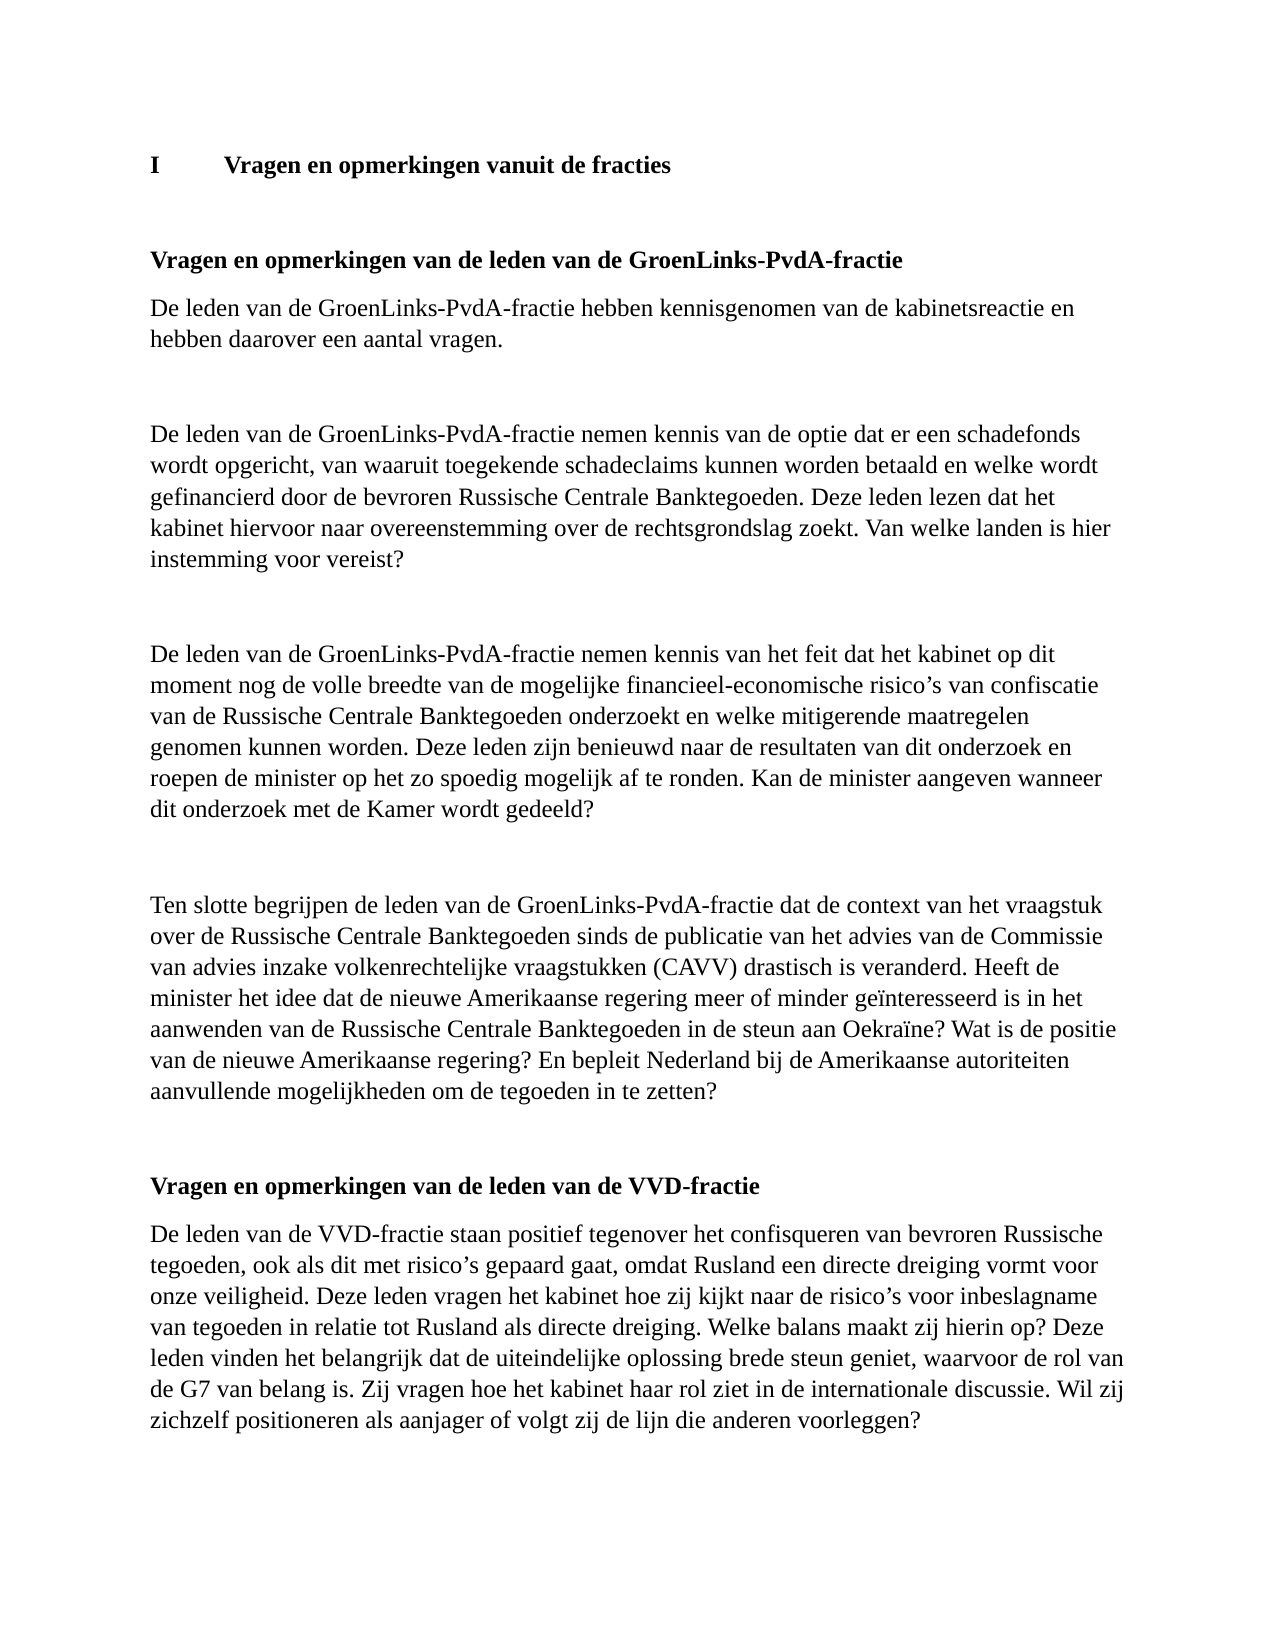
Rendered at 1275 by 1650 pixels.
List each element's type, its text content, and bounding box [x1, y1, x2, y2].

text I Vragen en opmerkingen vanuit de fracties [150, 150, 1125, 179]
text De leden van de GroenLinks-PvdA-fractie nemen kennis van de optie dat er een schadefonds wordt opgericht, van waaruit toegekende schadeclaims kunnen worden betaald en welke wordt gefinancierd door de bevroren Russische Centrale Banktegoeden. Deze leden lezen dat het kabinet hiervoor naar overeenstemming over de rechtsgrondslag zoekt. Van welke landen is hier instemming voor vereist? [150, 419, 1125, 572]
text De leden van de VVD-fractie staan positief tegenover het confisqueren van bevroren Russische tegoeden, ook als dit met risico’s gepaard gaat, omdat Rusland een directe dreiging vormt voor onze veiligheid. Deze leden vragen het kabinet hoe zij kijkt naar de risico’s voor inbeslagname van tegoeden in relatie tot Rusland als directe dreiging. Welke balans maakt zij hierin op? Deze leden vinden het belangrijk dat de uiteindelijke oplossing brede steun geniet, waarvoor de rol van de G7 van belang is. Zij vragen hoe het kabinet haar rol ziet in de internationale discussie. Wil zij zichzelf positioneren als aanjager of volgt zij de lijn die anderen voorleggen? [150, 1219, 1125, 1434]
text Vragen en opmerkingen van de leden van de VVD-fractie [150, 1171, 1125, 1200]
text De leden van de GroenLinks-PvdA-fractie nemen kennis van het feit dat het kabinet op dit moment nog de volle breedte van de mogelijke financieel-economische risico’s van confiscatie van de Russische Centrale Banktegoeden onderzoekt en welke mitigerende maatregelen genomen kunnen worden. Deze leden zijn benieuwd naar de resultaten van dit onderzoek en roepen de minister op het zo spoedig mogelijk af te ronden. Kan de minister aangeven wanneer dit onderzoek met de Kamer wordt gedeeld? [150, 639, 1125, 823]
text Vragen en opmerkingen van de leden van de GroenLinks-PvdA-fractie [150, 245, 1125, 274]
text De leden van de GroenLinks-PvdA-fractie hebben kennisgenomen van de kabinetsreactie en hebben daarover een aantal vragen. [150, 293, 1125, 353]
text Ten slotte begrijpen de leden van de GroenLinks-PvdA-fractie dat de context van het vraagstuk over de Russische Centrale Banktegoeden sinds de publicatie van het advies van de Commissie van advies inzake volkenrechtelijke vraagstukken (CAVV) drastisch is veranderd. Heeft de minister het idee dat de nieuwe Amerikaanse regering meer of minder geïnteresseerd is in het aanwenden van de Russische Centrale Banktegoeden in de steun aan Oekraïne? Wat is de positie van de nieuwe Amerikaanse regering? En bepleit Nederland bij de Amerikaanse autoriteiten aanvullende mogelijkheden om de tegoeden in te zetten? [150, 890, 1125, 1105]
